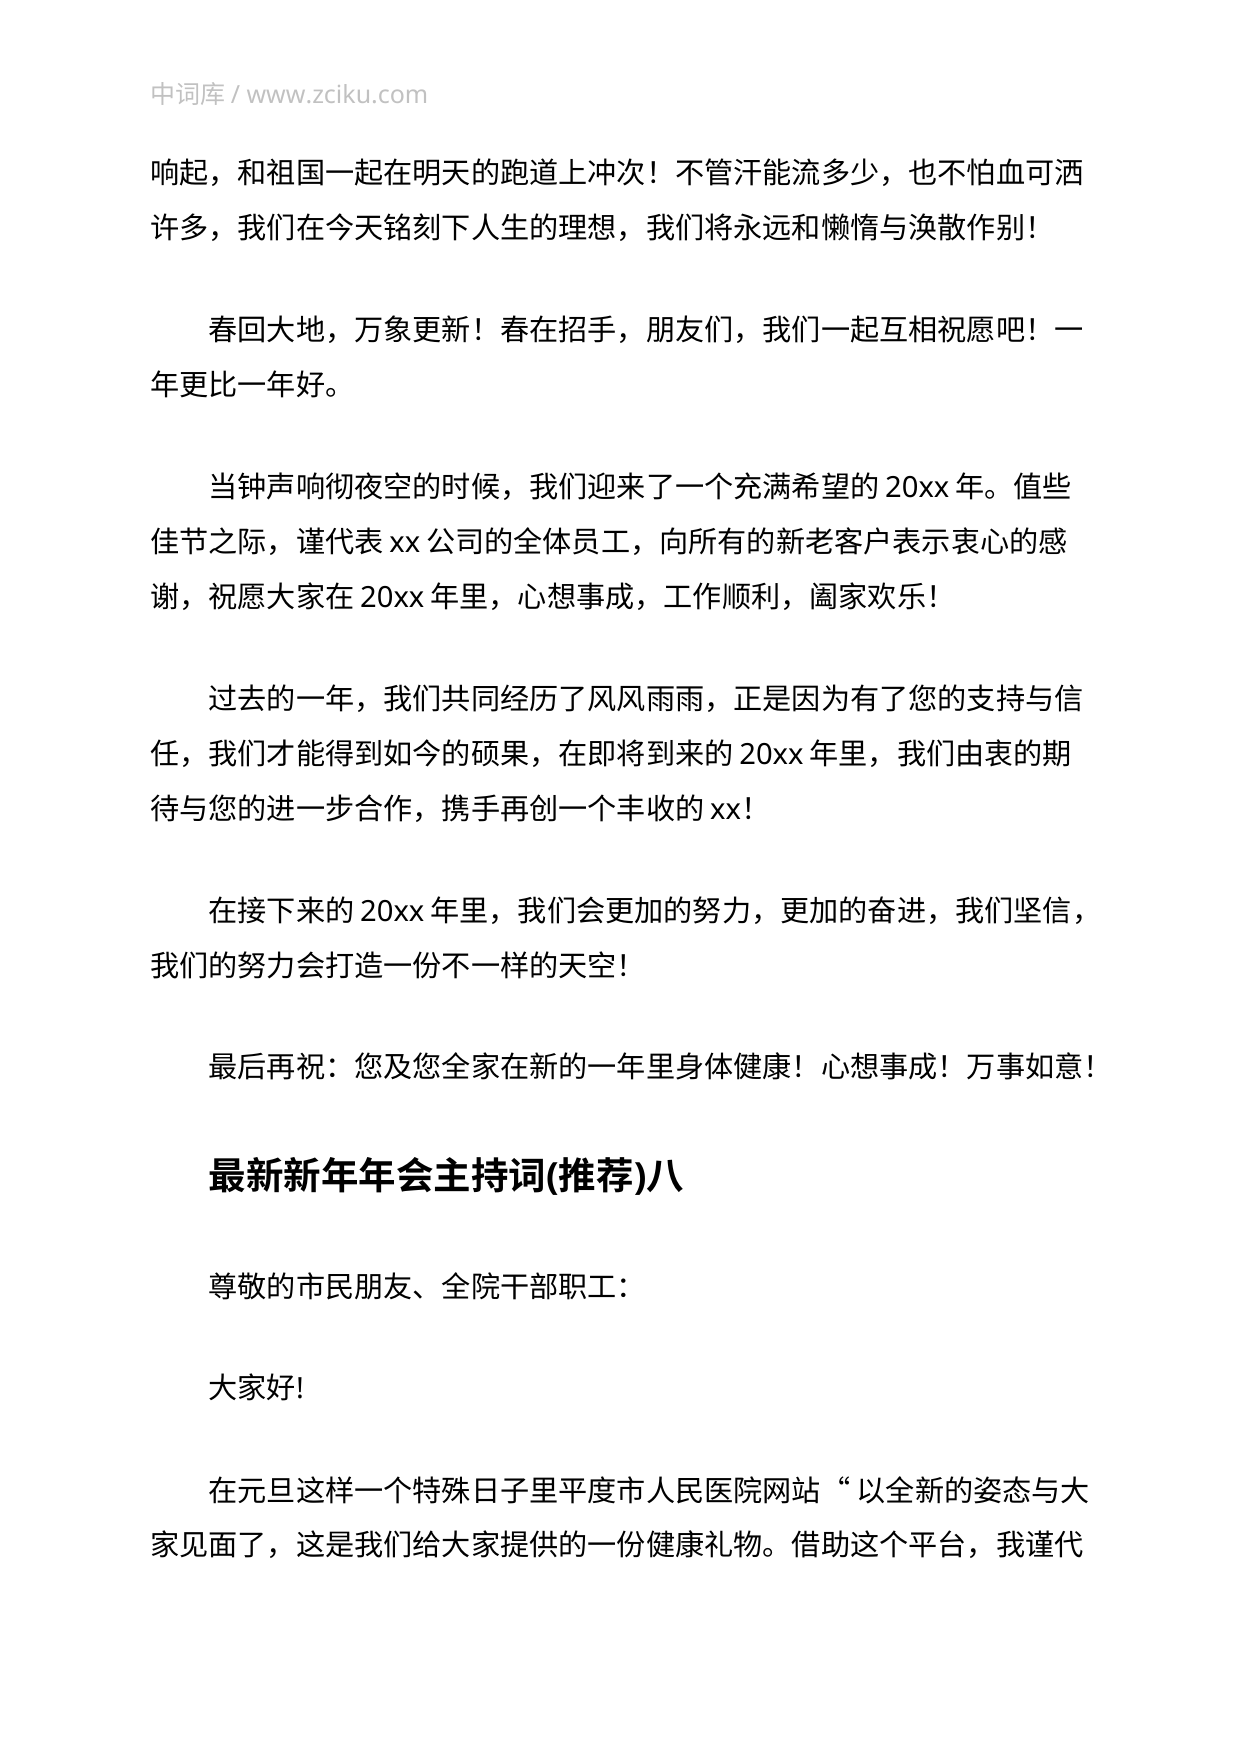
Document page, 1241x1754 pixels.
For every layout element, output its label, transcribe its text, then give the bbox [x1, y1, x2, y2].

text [150, 1467, 1090, 1564]
text 大家好! [150, 1365, 1090, 1407]
text 最后再祝：您及您全家在新的一年里身体健康！心想事成！万事如意！ [150, 1044, 1090, 1086]
text 在接下来的20xx年里，我们会更加的努力，更加的奋进，我们坚信，我们的努力会打造一份不一样的天空！ [150, 887, 1090, 984]
text 春回大地，万象更新！春在招手，朋友们，我们一起互相祝愿吧！一年更比一年好。 [150, 307, 1090, 404]
text 过去的一年，我们共同经历了风风雨雨，正是因为有了您的支持与信任，我们才能得到如今的硕果，在即将到来的20xx年里，我们由衷的期待与您的进一步合作，携手再创一个丰收的xx！ [150, 675, 1090, 828]
text 当钟声响彻夜空的时候，我们迎来了一个充满希望的20xx年。值些佳节之际，谨代表xx公司的全体员工，向所有的新老客户表示衷心的感谢，祝愿大家在20xx年里，心想事成，工作顺利，阖家欢乐！ [150, 463, 1090, 616]
text 最新新年年会主持词(推荐)八 [150, 1146, 1090, 1200]
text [150, 150, 1090, 247]
text 尊敬的市民朋友、全院干部职工： [150, 1263, 1090, 1306]
